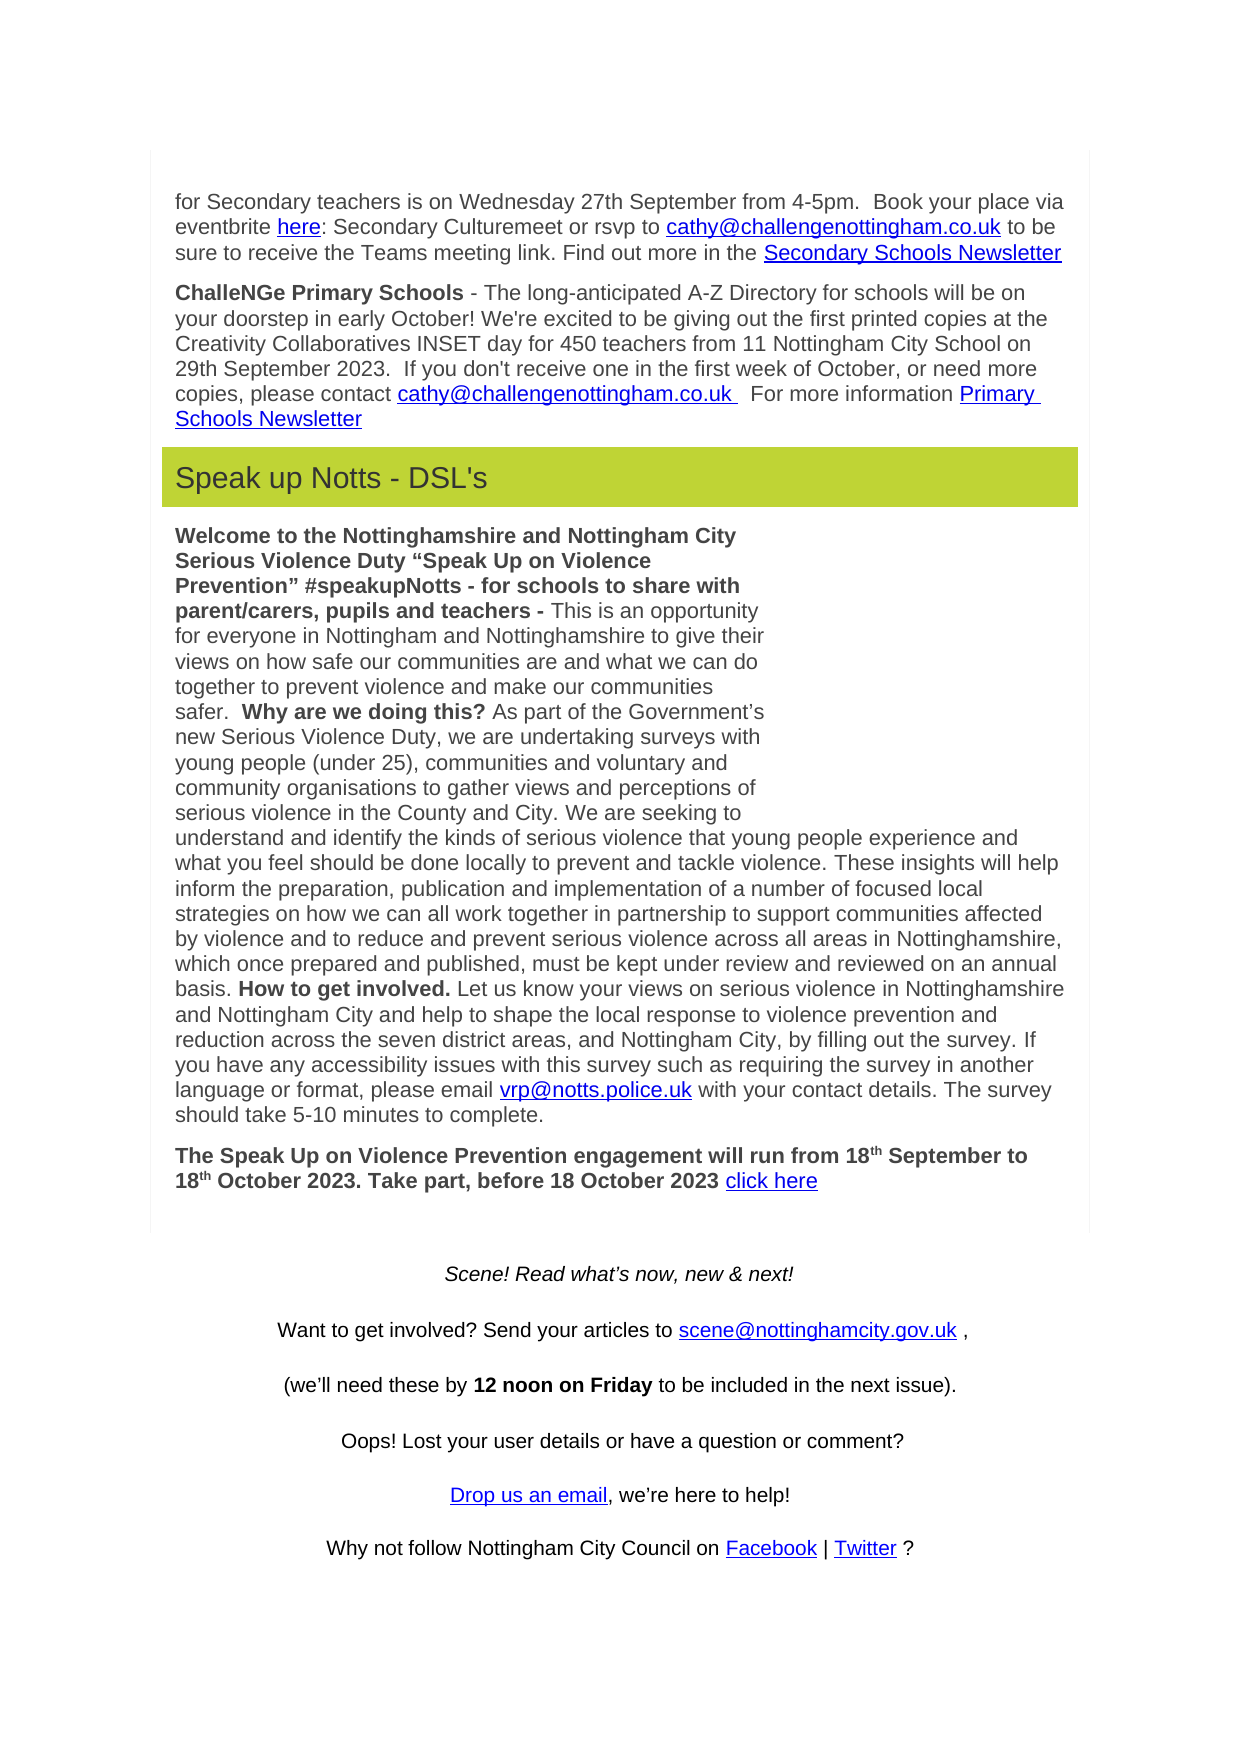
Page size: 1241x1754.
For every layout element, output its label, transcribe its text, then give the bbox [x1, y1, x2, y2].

text Scene! Read what’s now, new & next! [150, 1262, 1090, 1286]
text Want to get involved? Send your articles to scene@nottinghamcity.gov.uk , [150, 1315, 1090, 1343]
text Drop us an email, we’re here to help! [150, 1483, 1090, 1507]
text Oops! Lost your user details or have a question or comment? [150, 1426, 1090, 1454]
text (we’ll need these by 12 noon on Friday to be included in the next issue). [150, 1373, 1090, 1397]
text Why not follow Nottingham City Council on Facebook | Twitter ? [162, 1536, 1078, 1560]
